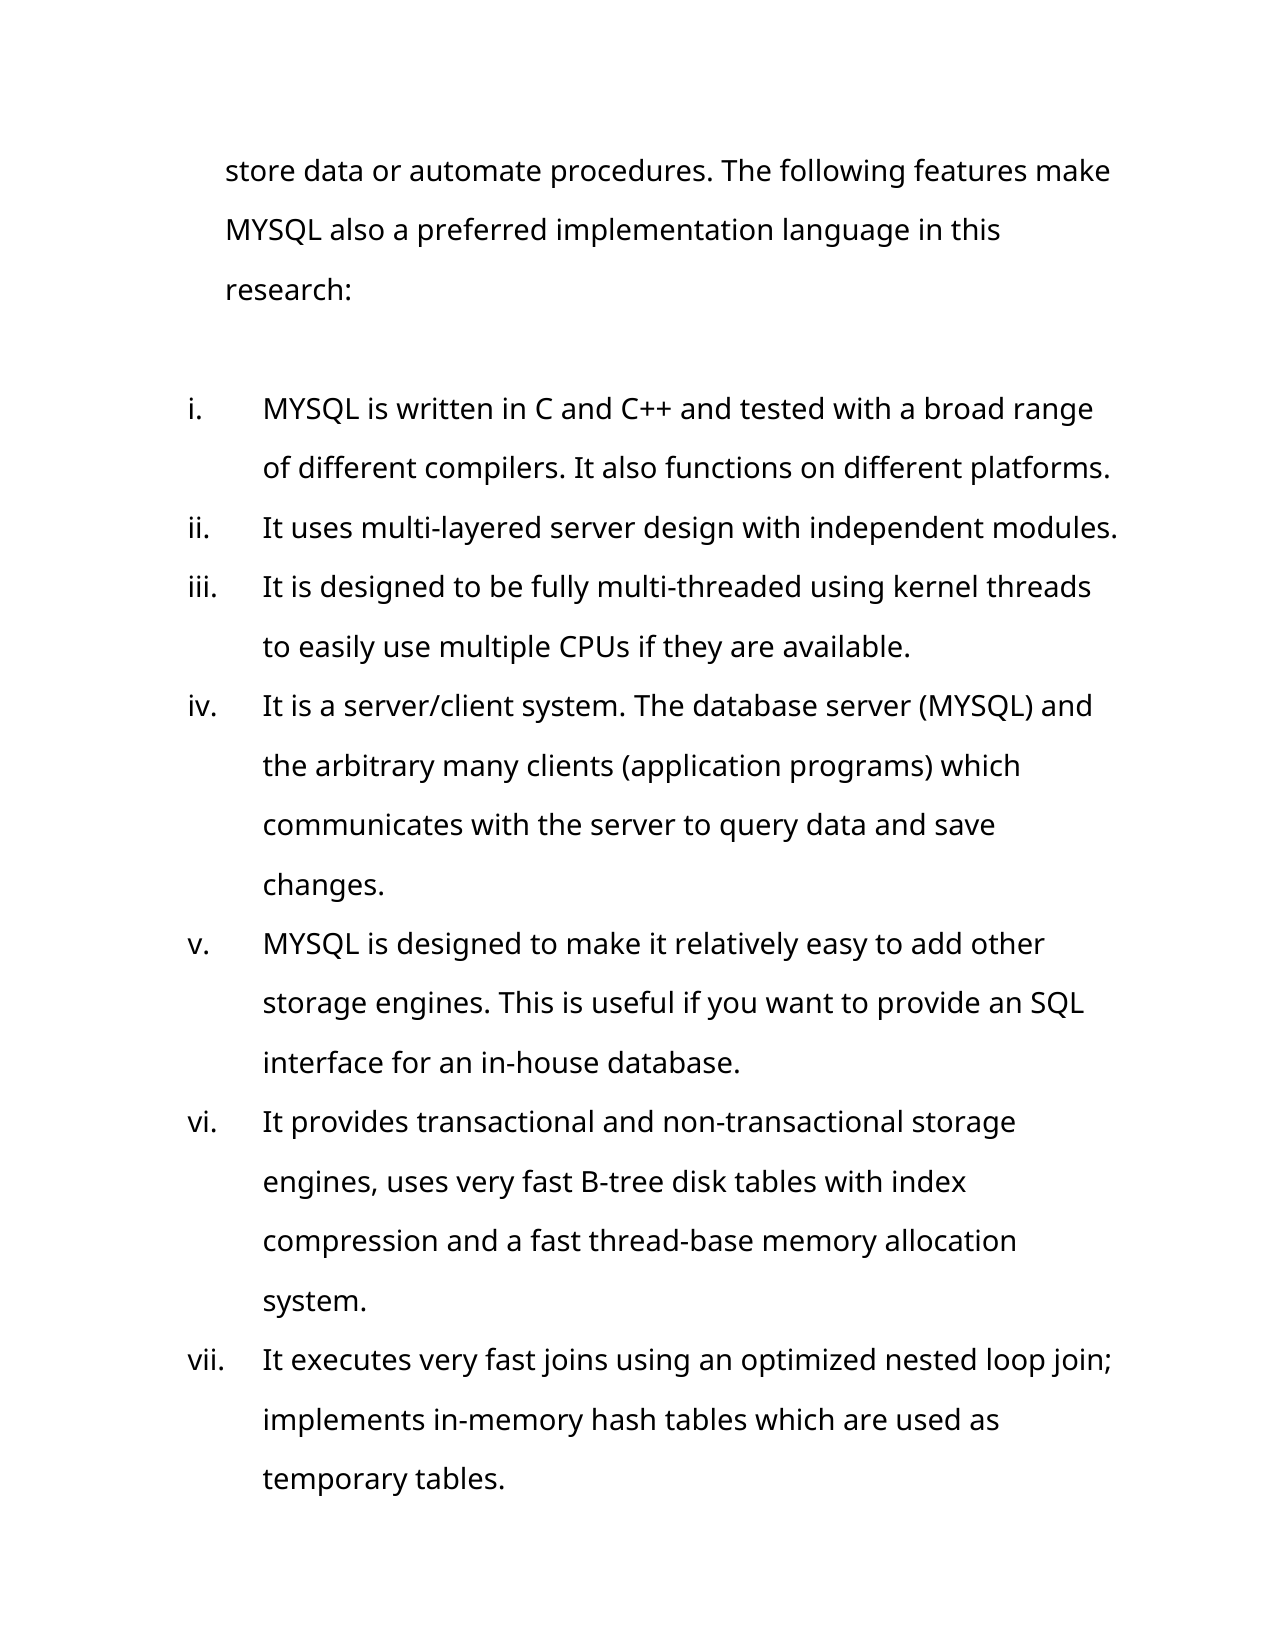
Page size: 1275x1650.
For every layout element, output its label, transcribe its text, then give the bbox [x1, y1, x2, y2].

list It provides transactional and non-transactional storage engines, uses very fast B-tree disk tables with index compression and a fast thread-base memory allocation system. [187, 1102, 1125, 1320]
list It is designed to be fully multi-threaded using kernel threads to easily use multiple CPUs if they are available. [187, 566, 1125, 666]
list It uses multi-layered server design with independent modules. [187, 507, 1125, 547]
list MYSQL is written in C and C++ and tested with a broad range of different compilers. It also functions on different platforms. [187, 388, 1125, 487]
list MYSQL is designed to make it relatively easy to add other storage engines. This is useful if you want to provide an SQL interface for an in-house database. [187, 923, 1125, 1082]
list It executes very fast joins using an optimized nested loop join; implements in-memory hash tables which are used as temporary tables. [187, 1339, 1125, 1498]
list It is a server/client system. The database server (MYSQL) and the arbitrary many clients (application programs) which communicates with the server to query data and save changes. [187, 685, 1125, 903]
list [225, 150, 1125, 309]
